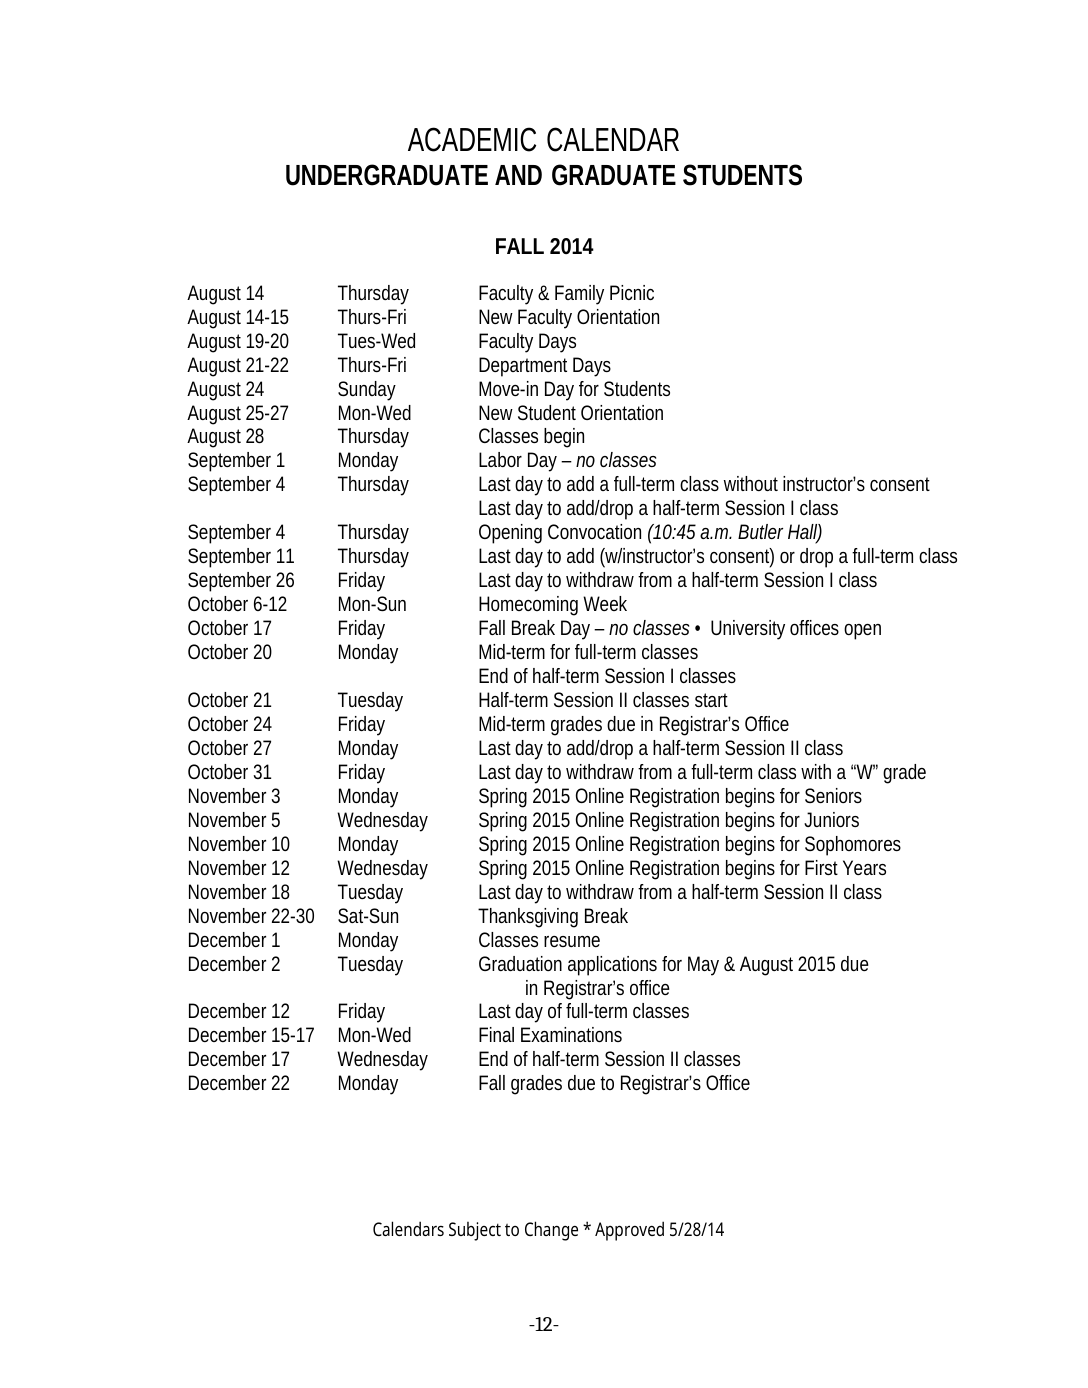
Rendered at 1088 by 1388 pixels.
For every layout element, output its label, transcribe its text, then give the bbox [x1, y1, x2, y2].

text September 4 Thursday Last day to add a full-term class without instructor’s consent [187, 472, 937, 496]
text November 22-30 Sat-Sun Thanksgiving Break [187, 903, 937, 927]
text FALL 2014 [150, 233, 937, 259]
text November 18 Tuesday Last day to withdraw from a half-term Session II class [187, 879, 937, 903]
text December 12 Friday Last day of full-term classes [187, 999, 937, 1023]
text August 25-27 Mon-Wed New Student Orientation [187, 400, 937, 424]
text November 10 Monday Spring 2015 Online Registration begins for Sophomores [187, 832, 937, 856]
text October 21 Tuesday Half-term Session II classes start [187, 688, 937, 712]
text October 27 Monday Last day to add/drop a half-term Session II class [187, 736, 937, 760]
text October 17 Friday Fall Break Day – no classes • University offices open [187, 616, 937, 640]
text Calendars Subject to Change * Approved 5/28/14 [159, 1217, 937, 1242]
text December 1 Monday Classes resume [187, 927, 937, 951]
text October 20 Monday Mid-term for full-term classes [187, 640, 937, 664]
text September 1 Monday Labor Day – no classes [187, 448, 937, 472]
text September 4 Thursday Opening Convocation (10:45 a.m. Butler Hall) [187, 520, 937, 544]
text August 24 Sunday Move-in Day for Students [187, 376, 937, 400]
text August 14-15 Thurs-Fri New Faculty Orientation [187, 304, 937, 328]
text November 3 Monday Spring 2015 Online Registration begins for Seniors [187, 784, 937, 808]
text November 12 Wednesday Spring 2015 Online Registration begins for First Years [187, 856, 937, 879]
text August 14 Thursday Faculty & Family Picnic [187, 281, 937, 304]
text December 17 Wednesday End of half-term Session II classes [187, 1047, 937, 1071]
text October 31 Friday Last day to withdraw from a full-term class with a “W” grade [187, 760, 937, 784]
text Last day to add/drop a half-term Session I class [187, 496, 937, 520]
text UNDERGRADUATE AND GRADUATE STUDENTS [150, 158, 937, 192]
text December 15-17 Mon-Wed Final Examinations [187, 1023, 937, 1047]
text September 26 Friday Last day to withdraw from a half-term Session I class [187, 568, 937, 592]
text December 2 Tuesday Graduation applications for May & August 2015 due [187, 951, 937, 975]
text August 28 Thursday Classes begin [187, 424, 937, 448]
text November 5 Wednesday Spring 2015 Online Registration begins for Juniors [187, 808, 937, 832]
text ACADEMIC CALENDAR [150, 120, 937, 158]
text October 24 Friday Mid-term grades due in Registrar’s Office [187, 712, 937, 736]
text End of half-term Session I classes [187, 664, 937, 688]
text October 6-12 Mon-Sun Homecoming Week [187, 592, 937, 616]
text September 11 Thursday Last day to add (w/instructor’s consent) or drop a full-term class [187, 544, 994, 568]
text August 21-22 Thurs-Fri Department Days [187, 352, 937, 376]
text in Registrar’s office [187, 975, 937, 999]
text December 22 Monday Fall grades due to Registrar’s Office [187, 1071, 937, 1095]
text August 19-20 Tues-Wed Faculty Days [187, 328, 937, 352]
